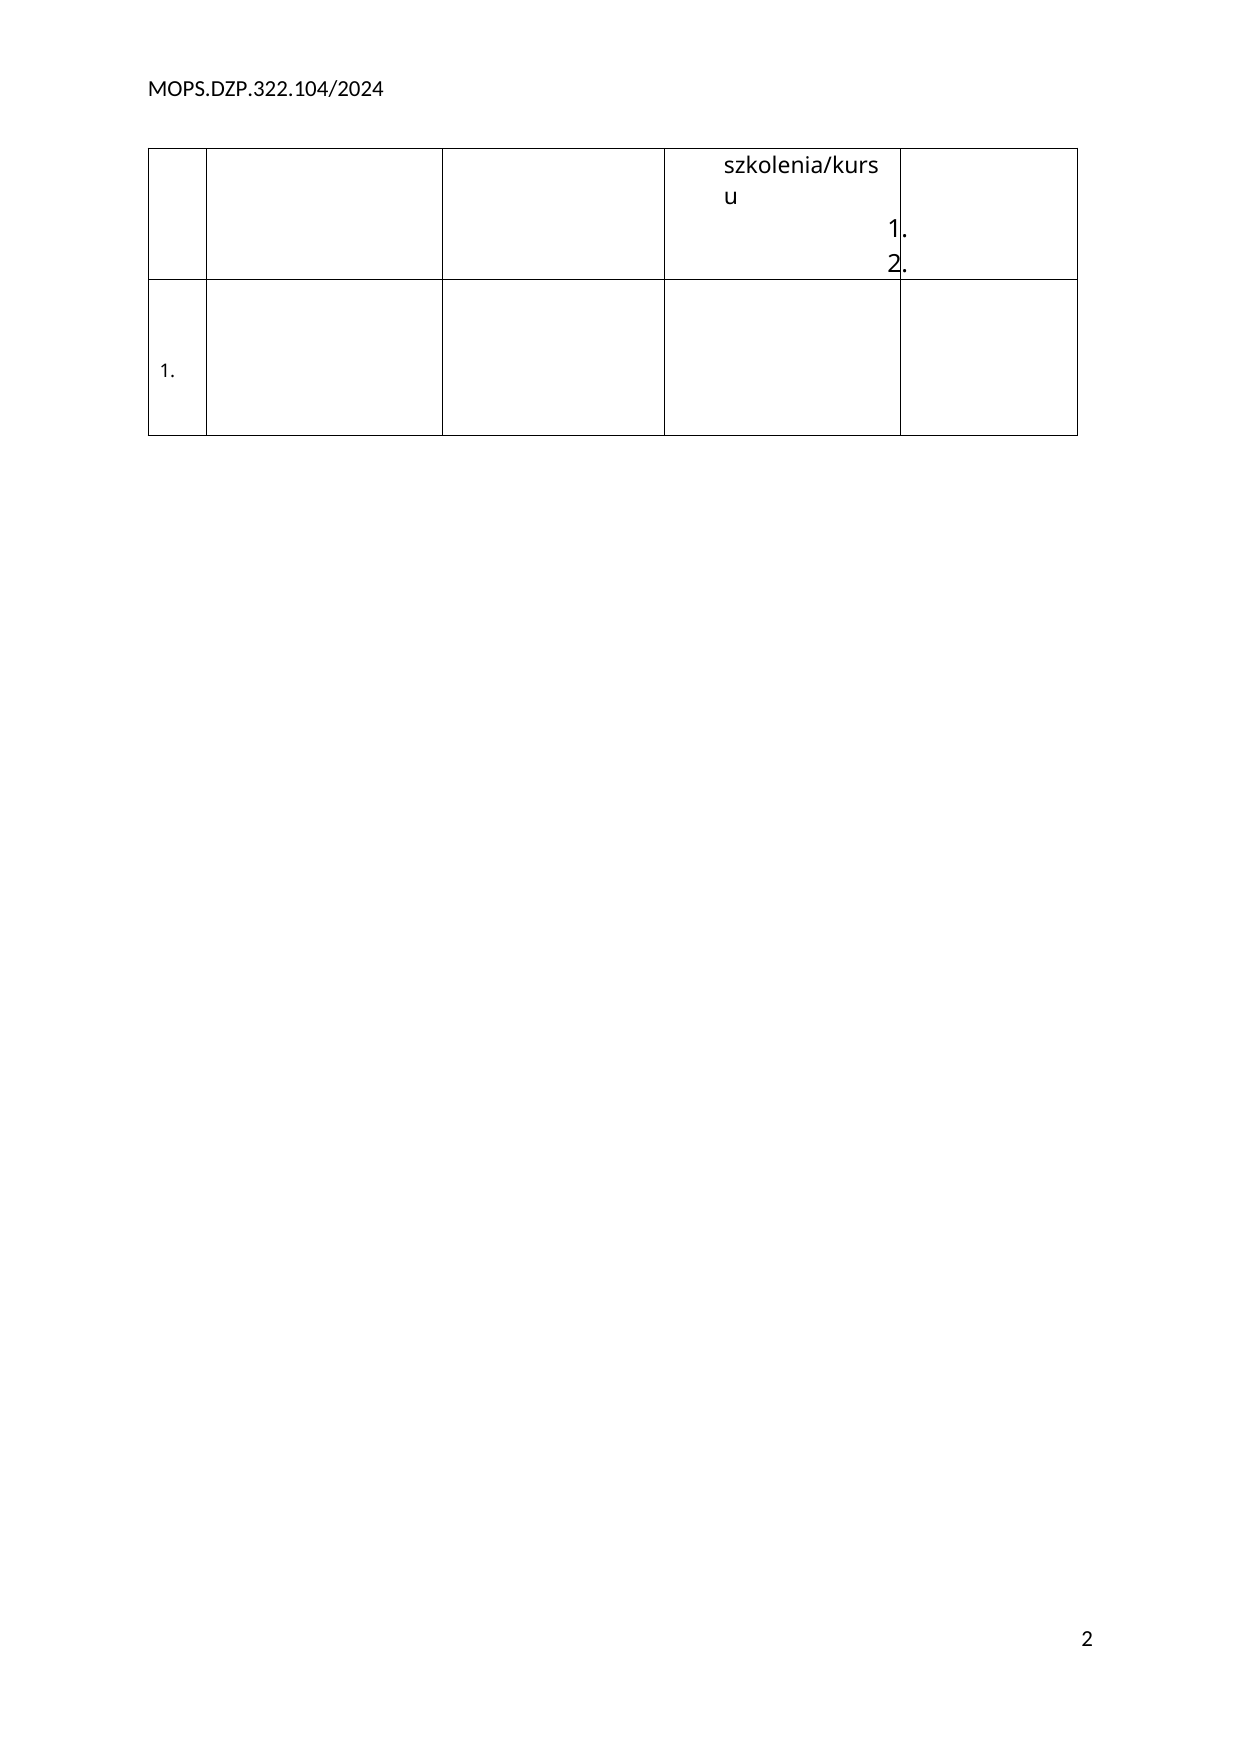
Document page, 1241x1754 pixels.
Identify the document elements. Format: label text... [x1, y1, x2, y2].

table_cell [443, 149, 664, 279]
table_cell [443, 280, 664, 435]
table_cell [901, 280, 1077, 435]
table_cell [207, 280, 442, 435]
table_cell [665, 280, 900, 435]
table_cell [665, 149, 900, 279]
table_cell 1. [149, 280, 206, 435]
